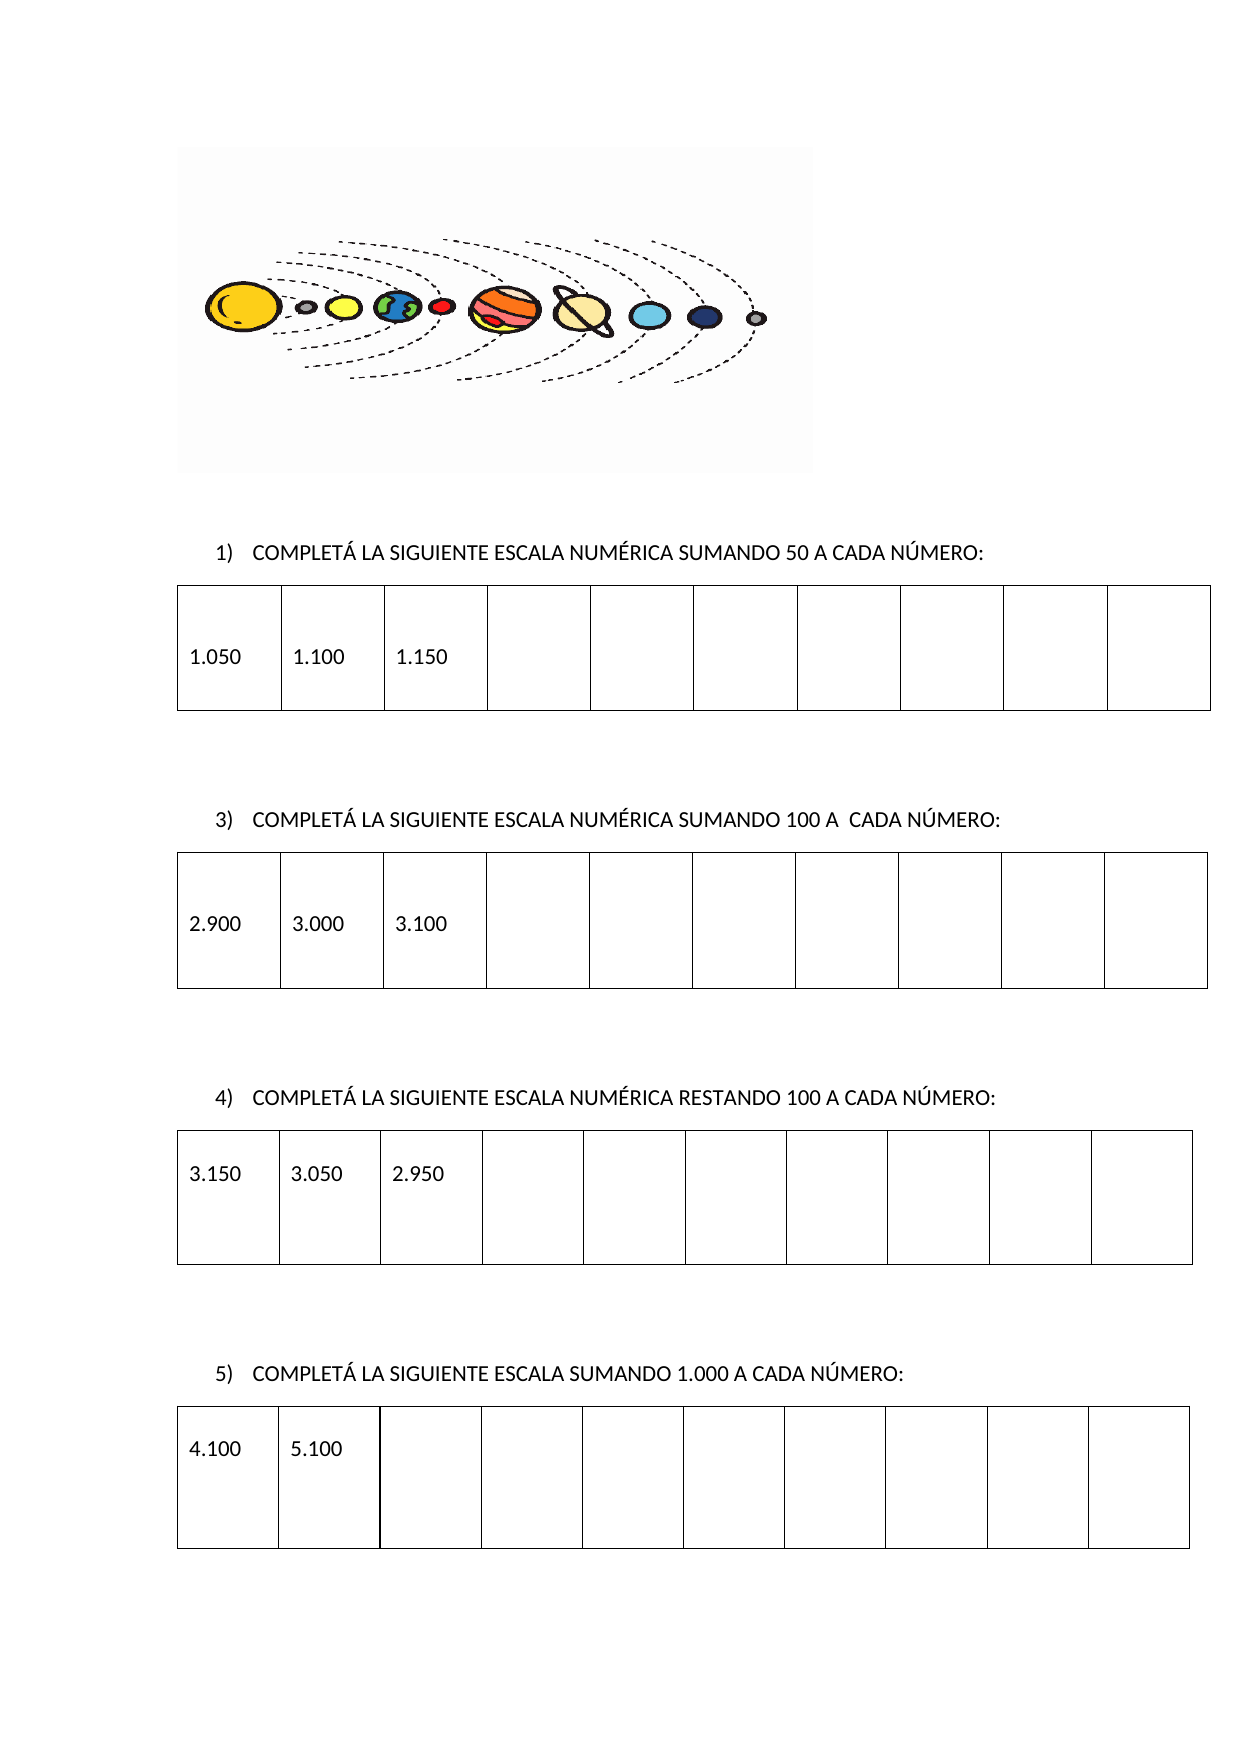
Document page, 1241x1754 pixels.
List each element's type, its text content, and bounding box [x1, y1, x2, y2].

table_header 3.100 [384, 853, 486, 988]
table_header [1108, 586, 1210, 710]
table_header 1.100 [282, 586, 384, 710]
table_header [1002, 853, 1104, 988]
table_header 5.100 [279, 1407, 379, 1548]
table_header 3.000 [281, 853, 383, 988]
table_header [1092, 1131, 1192, 1264]
table_header [899, 853, 1001, 988]
table_header [1105, 853, 1207, 988]
table_header [888, 1131, 989, 1264]
picture [177, 147, 813, 473]
table_header [1089, 1407, 1189, 1548]
table_header [583, 1407, 683, 1548]
table_header [487, 853, 589, 988]
table_header [381, 1407, 481, 1548]
table_header [482, 1407, 582, 1548]
table_header [798, 586, 900, 710]
table_header 1.050 [178, 586, 281, 710]
table_header [988, 1407, 1088, 1548]
table_header [785, 1407, 885, 1548]
table_header 2.950 [381, 1131, 482, 1264]
table_header 3.050 [280, 1131, 380, 1264]
table_header [483, 1131, 583, 1264]
list COMPLETÁ LA SIGUIENTE ESCALA NUMÉRICA SUMANDO 100 A CADA NÚMERO: [215, 805, 1063, 833]
table_header [686, 1131, 786, 1264]
list COMPLETÁ LA SIGUIENTE ESCALA NUMÉRICA SUMANDO 50 A CADA NÚMERO: [215, 538, 1063, 566]
table_header 1.150 [385, 586, 487, 710]
table_header [584, 1131, 685, 1264]
table_header [684, 1407, 784, 1548]
table_header [488, 586, 590, 710]
table_header 2.900 [178, 853, 280, 988]
table_header [886, 1407, 987, 1548]
table_header [990, 1131, 1091, 1264]
table_header 4.100 [178, 1407, 278, 1548]
table_header [787, 1131, 887, 1264]
table_header [694, 586, 797, 710]
table_header [901, 586, 1003, 710]
table_header [590, 853, 692, 988]
table_header [1004, 586, 1107, 710]
table_header 3.150 [178, 1131, 279, 1264]
list COMPLETÁ LA SIGUIENTE ESCALA NUMÉRICA RESTANDO 100 A CADA NÚMERO: [215, 1083, 1063, 1111]
table_header [591, 586, 693, 710]
table_header [796, 853, 898, 988]
list COMPLETÁ LA SIGUIENTE ESCALA SUMANDO 1.000 A CADA NÚMERO: [215, 1359, 1063, 1387]
table_header [693, 853, 795, 988]
